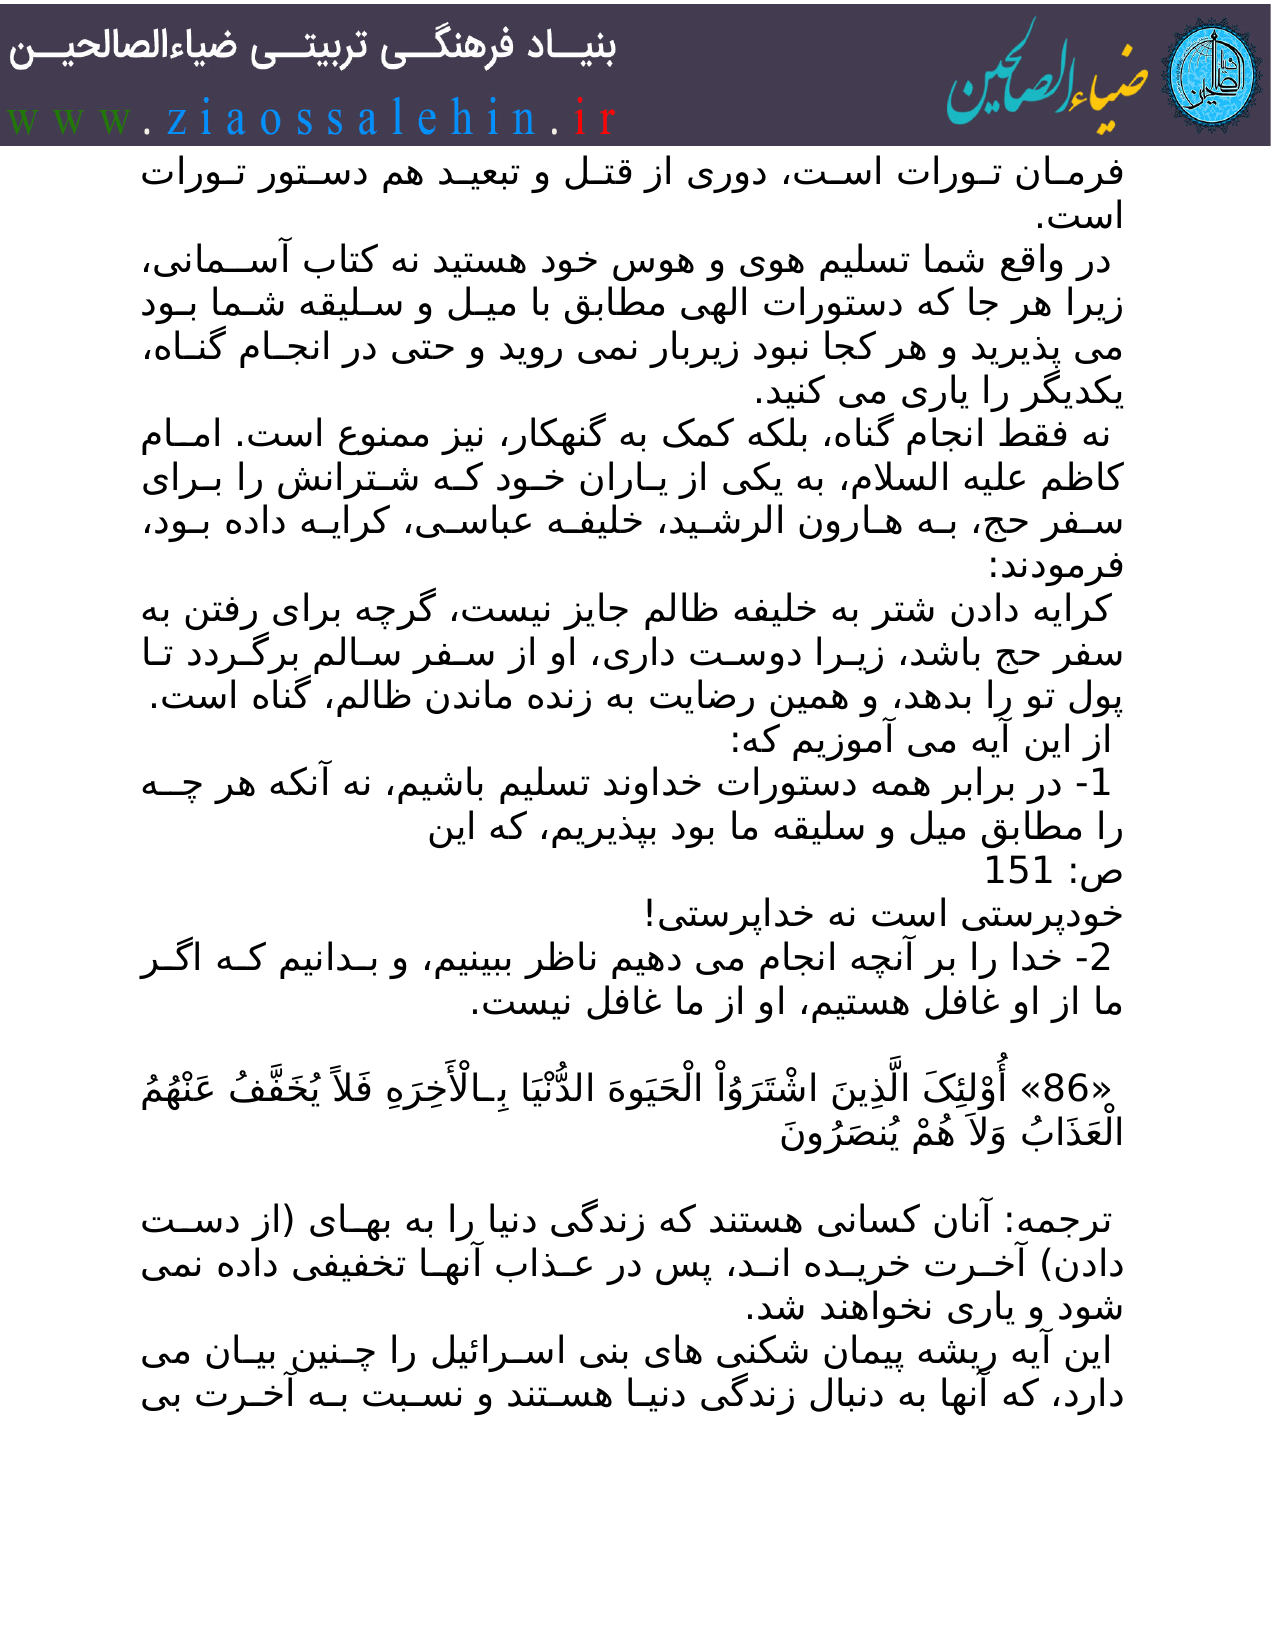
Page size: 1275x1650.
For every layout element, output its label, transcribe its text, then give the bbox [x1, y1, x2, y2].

text در واقع شما تسلیم هوی و هوس خود هستید نه کتاب آسمانی، زیرا هر جا که دستورات الهی مطابق با میل و سلیقه شما بود می پذیرید و هر کجا نبود زیربار نمی روید و حتی در انجام گناه، یکدیگر را یاری می کنید. [141, 237, 1125, 412]
text 2- خدا را بر آنچه انجام می دهیم ناظر ببینیم، و بدانیم که اگر ما از او غافل هستیم، او از ما غافل نیست. [141, 936, 1125, 1023]
text 1- در برابر همه دستورات خداوند تسلیم باشیم، نه آنکه هر چه را مطابق میل و سلیقه ما بود بپذیریم، که این [141, 761, 1125, 848]
text کرایه دادن شتر به خلیفه ظالم جایز نیست، گرچه برای رفتن به سفر حج باشد، زیرا دوست داری، او از سفر سالم برگردد تا پول تو را بدهد، و همین رضایت به زنده ماندن ظالم، گناه است. [141, 586, 1125, 717]
text ص: 151 [141, 848, 1125, 892]
text از این آیه می آموزیم که: [141, 717, 1125, 761]
text خودپرستی است نه خداپرستی! [141, 892, 1125, 936]
text ترجمه: آنان کسانی هستند که زندگی دنیا را به بهای (از دست دادن) آخرت خریده اند، پس در عذاب آنها تخفیفی داده نمی شود و یاری نخواهند شد. [141, 1197, 1125, 1328]
text «86» أُوْلئِکَ الَّذِینَ اشْتَرَوُاْ الْحَیَوهَ الدُّنْیَا بِالْأَخِرَهِ فَلاً یُخَفَّفُ عَنْهُمُ الْعَذَابُ وَلاَ هُمْ یُنصَرُونَ [141, 1067, 1125, 1154]
picture [0, 4, 1271, 146]
text نه فقط انجام گناه، بلکه کمک به گنهکار، نیز ممنوع است. امام کاظم علیه السلام، به یکی از یاران خود که شترانش را برای سفر حج، به هارون الرشید، خلیفه عباسی، کرایه داده بود، فرمودند: [141, 412, 1125, 586]
